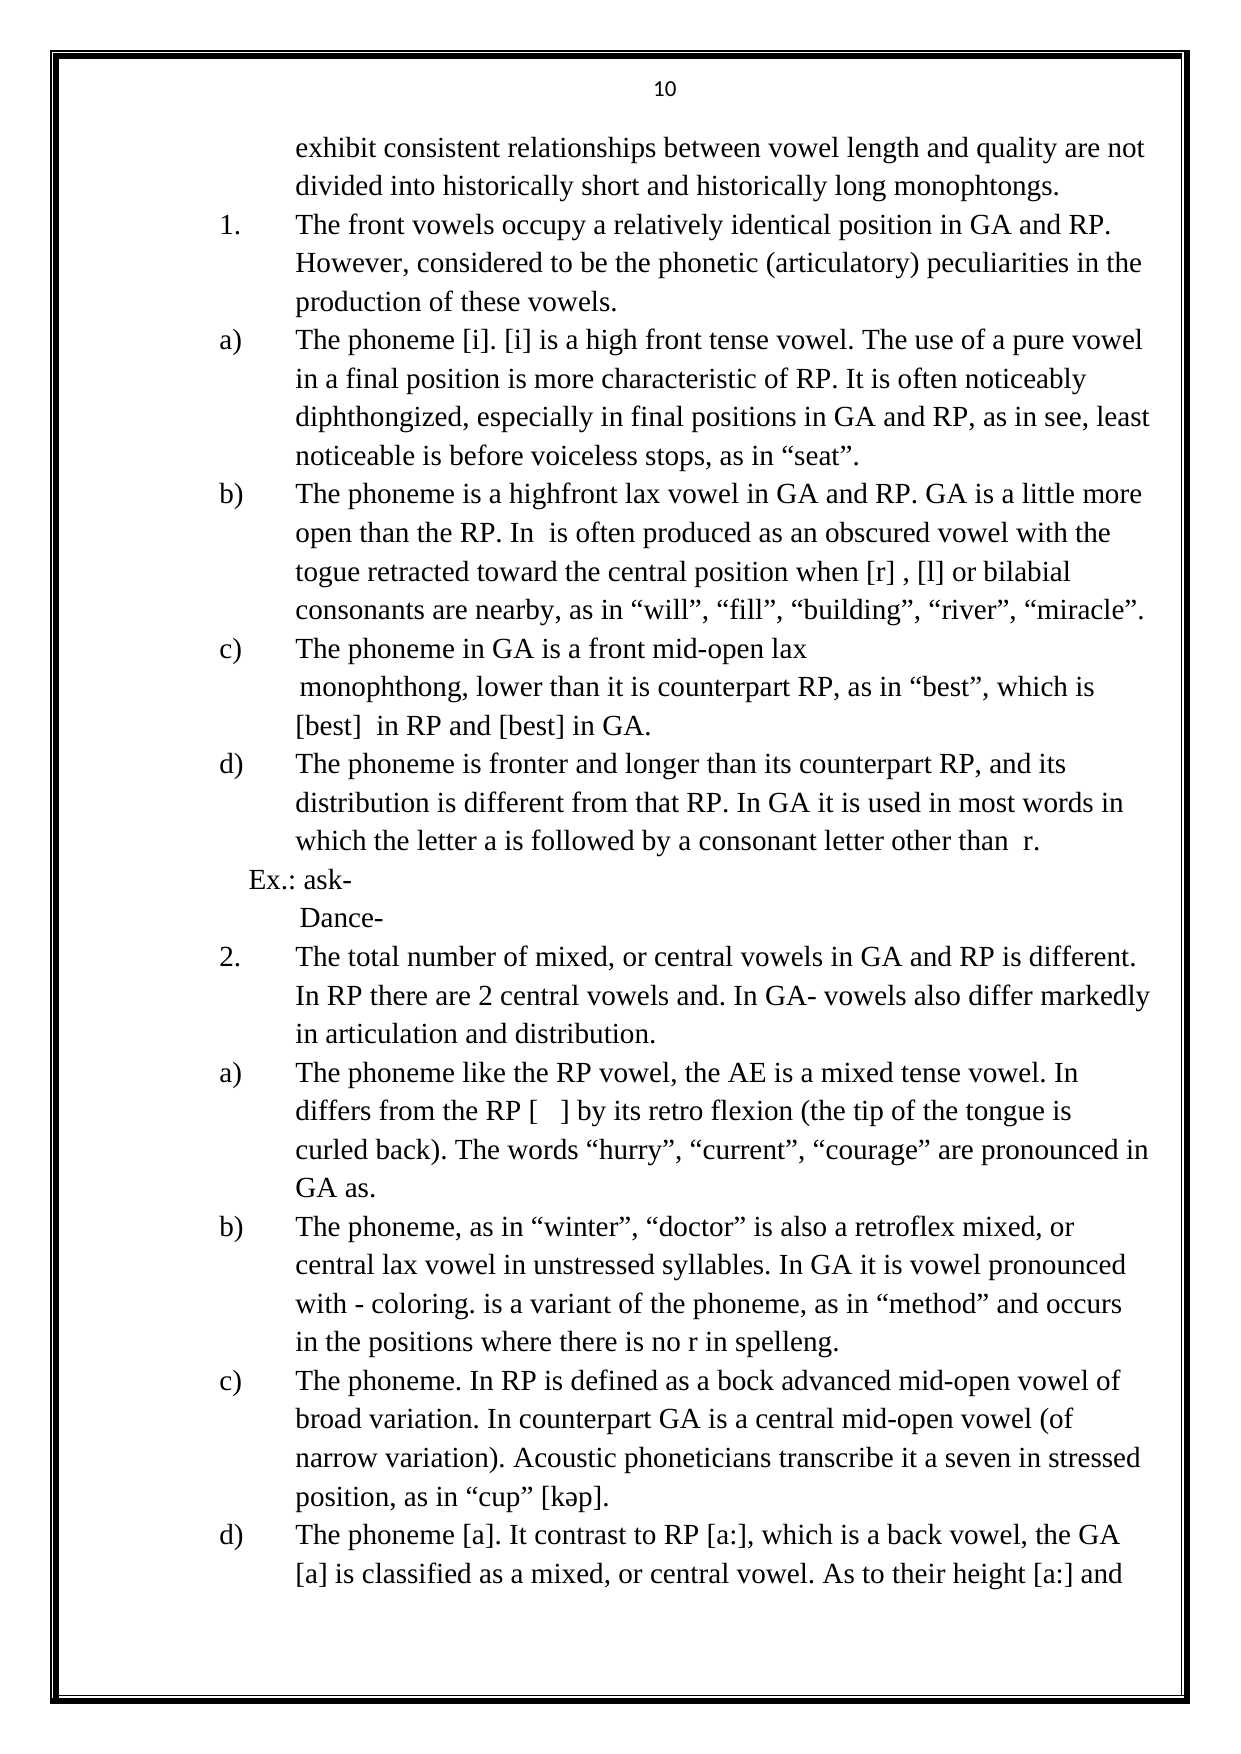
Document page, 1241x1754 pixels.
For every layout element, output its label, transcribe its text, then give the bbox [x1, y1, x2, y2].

list Dance- [219, 901, 1152, 934]
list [219, 1517, 1152, 1589]
list The total number of mixed, or central vowels in GA and RP is different. In RP there are 2 central vowels and. In GA- vowels also differ markedly in articulation and distribution. [219, 939, 1152, 1050]
list The phoneme is fronter and longer than its counterpart RP, and its distribution is different from that RP. In GA it is used in most words in which the letter a is followed by a consonant letter other than r. [219, 746, 1152, 857]
list The phoneme [i]. [i] is a high front tense vowel. The use of a pure vowel in a final position is more characteristic of RP. It is often noticeably diphthongized, especially in final positions in GA and RP, as in see, least noticeable is before voiceless stops, as in “seat”. [219, 322, 1152, 472]
list The front vowels occupy a relatively identical position in GA and RP. However, considered to be the phonetic (articulatory) peculiarities in the production of these vowels. [219, 207, 1152, 317]
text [219, 130, 1152, 202]
list The phoneme is a highfront lax vowel in GA and RP. GA is a little more open than the RP. In is often produced as an obscured vowel with the togue retracted toward the central position when [r] , [l] or bilabial consonants are nearby, as in “will”, “fill”, “building”, “river”, “miracle”. [219, 477, 1152, 626]
list The phoneme in GA is a front mid-open lax [219, 631, 1152, 664]
list monophthong, lower than it is counterpart RP, as in “best”, which is [best] in RP and [best] in GA. [219, 669, 1152, 741]
list The phoneme. In RP is defined as a bock advanced mid-open vowel of broad variation. In counterpart GA is a central mid-open vowel (of narrow variation). Acoustic phoneticians transcribe it a seven in stressed position, as in “cup” [kәp]. [219, 1363, 1152, 1512]
list The phoneme, as in “winter”, “doctor” is also a retroflex mixed, or central lax vowel in unstressed syllables. In GA it is vowel pronounced with - coloring. is a variant of the phoneme, as in “method” and occurs in the positions where there is no r in spelleng. [219, 1209, 1152, 1358]
list The phoneme like the RP vowel, the AE is a mixed tense vowel. In differs from the RP [ ] by its retro flexion (the tip of the tongue is curled back). The words “hurry”, “current”, “courage” are pronounced in GA as. [219, 1055, 1152, 1204]
list Ex.: ask- [219, 862, 1152, 896]
